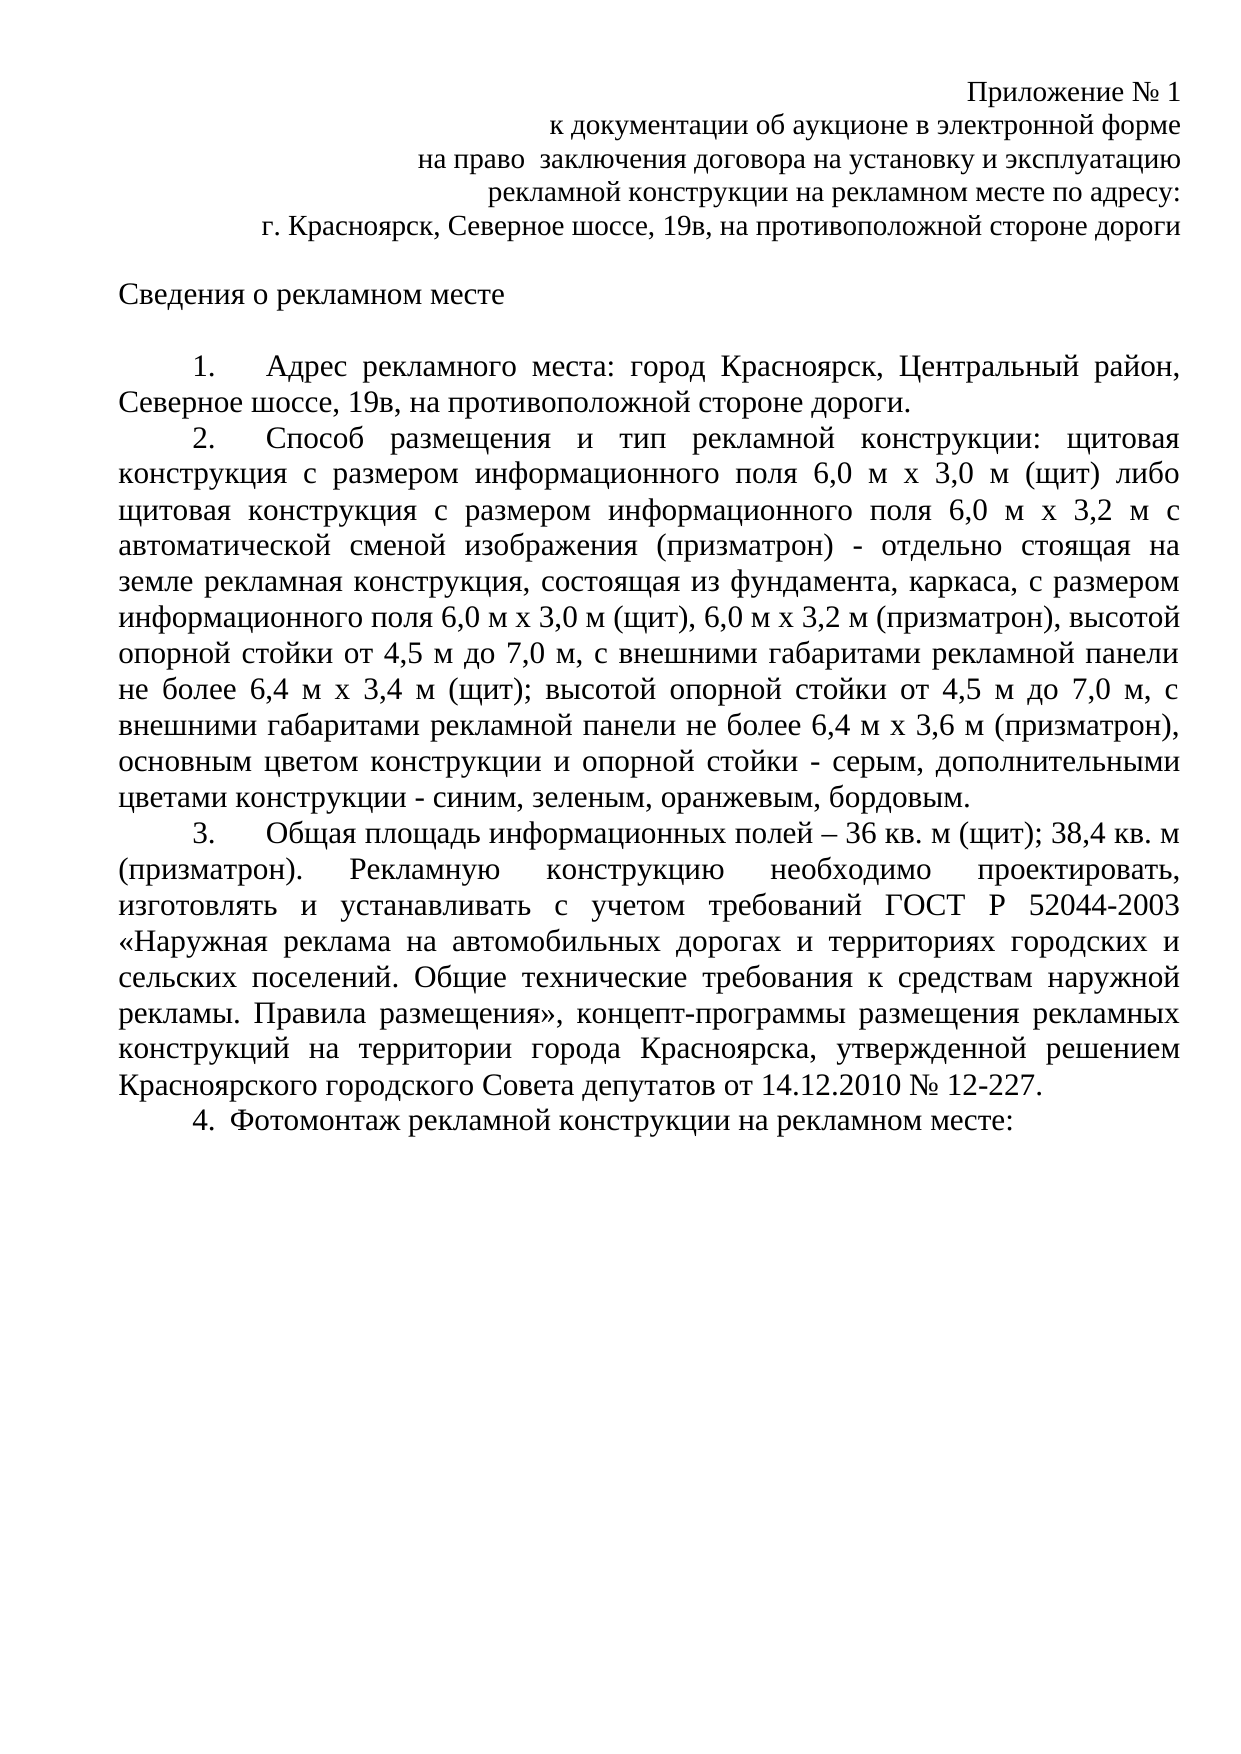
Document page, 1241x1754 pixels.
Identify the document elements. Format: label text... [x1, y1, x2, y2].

list Способ размещения и тип рекламной конструкции: щитовая конструкция с размером информационного поля 6,0 м x 3,0 м (щит) либо щитовая конструкция с размером информационного поля 6,0 м x 3,2 м с автоматической сменой изображения (призматрон) - отдельно стоящая на земле рекламная конструкция, состоящая из фундамента, каркаса, с размером информационного поля 6,0 м x 3,0 м (щит), 6,0 м x 3,2 м (призматрон), высотой опорной стойки от 4,5 м до 7,0 м, с внешними габаритами рекламной панели не более 6,4 м x 3,4 м (щит); высотой опорной стойки от 4,5 м до 7,0 м, с внешними габаритами рекламной панели не более 6,4 м x 3,6 м (призматрон), основным цветом конструкции и опорной стойки - серым, дополнительными цветами конструкции - синим, зеленым, оранжевым, бордовым. [118, 419, 1181, 814]
text Приложение № 1 [118, 74, 1181, 107]
list Фотомонтаж рекламной конструкции на рекламном месте: [192, 1102, 1181, 1138]
text Сведения о рекламном месте [118, 275, 1181, 311]
subtitle на право заключения договора на установку и эксплуатацию [118, 141, 1181, 174]
subtitle к документации об аукционе в электронной форме [118, 107, 1181, 141]
text г. Красноярск, Северное шоссе, 19в, на противоположной стороне дороги [118, 208, 1181, 242]
list Адрес рекламного места: город Красноярск, Центральный район, Северное шоссе, 19в, на противоположной стороне дороги. [118, 347, 1181, 419]
subtitle рекламной конструкции на рекламном месте по адресу: [118, 174, 1181, 208]
list Общая площадь информационных полей – 36 кв. м (щит); 38,4 кв. м (призматрон). Рекламную конструкцию необходимо проектировать, изготовлять и устанавливать с учетом требований ГОСТ Р 52044-2003 «Наружная реклама на автомобильных дорогах и территориях городских и сельских поселений. Общие технические требования к средствам наружной рекламы. Правила размещения», концепт-программы размещения рекламных конструкций на территории города Красноярска, утвержденной решением Красноярского городского Совета депутатов от 14.12.2010 № 12-227. [118, 814, 1181, 1102]
